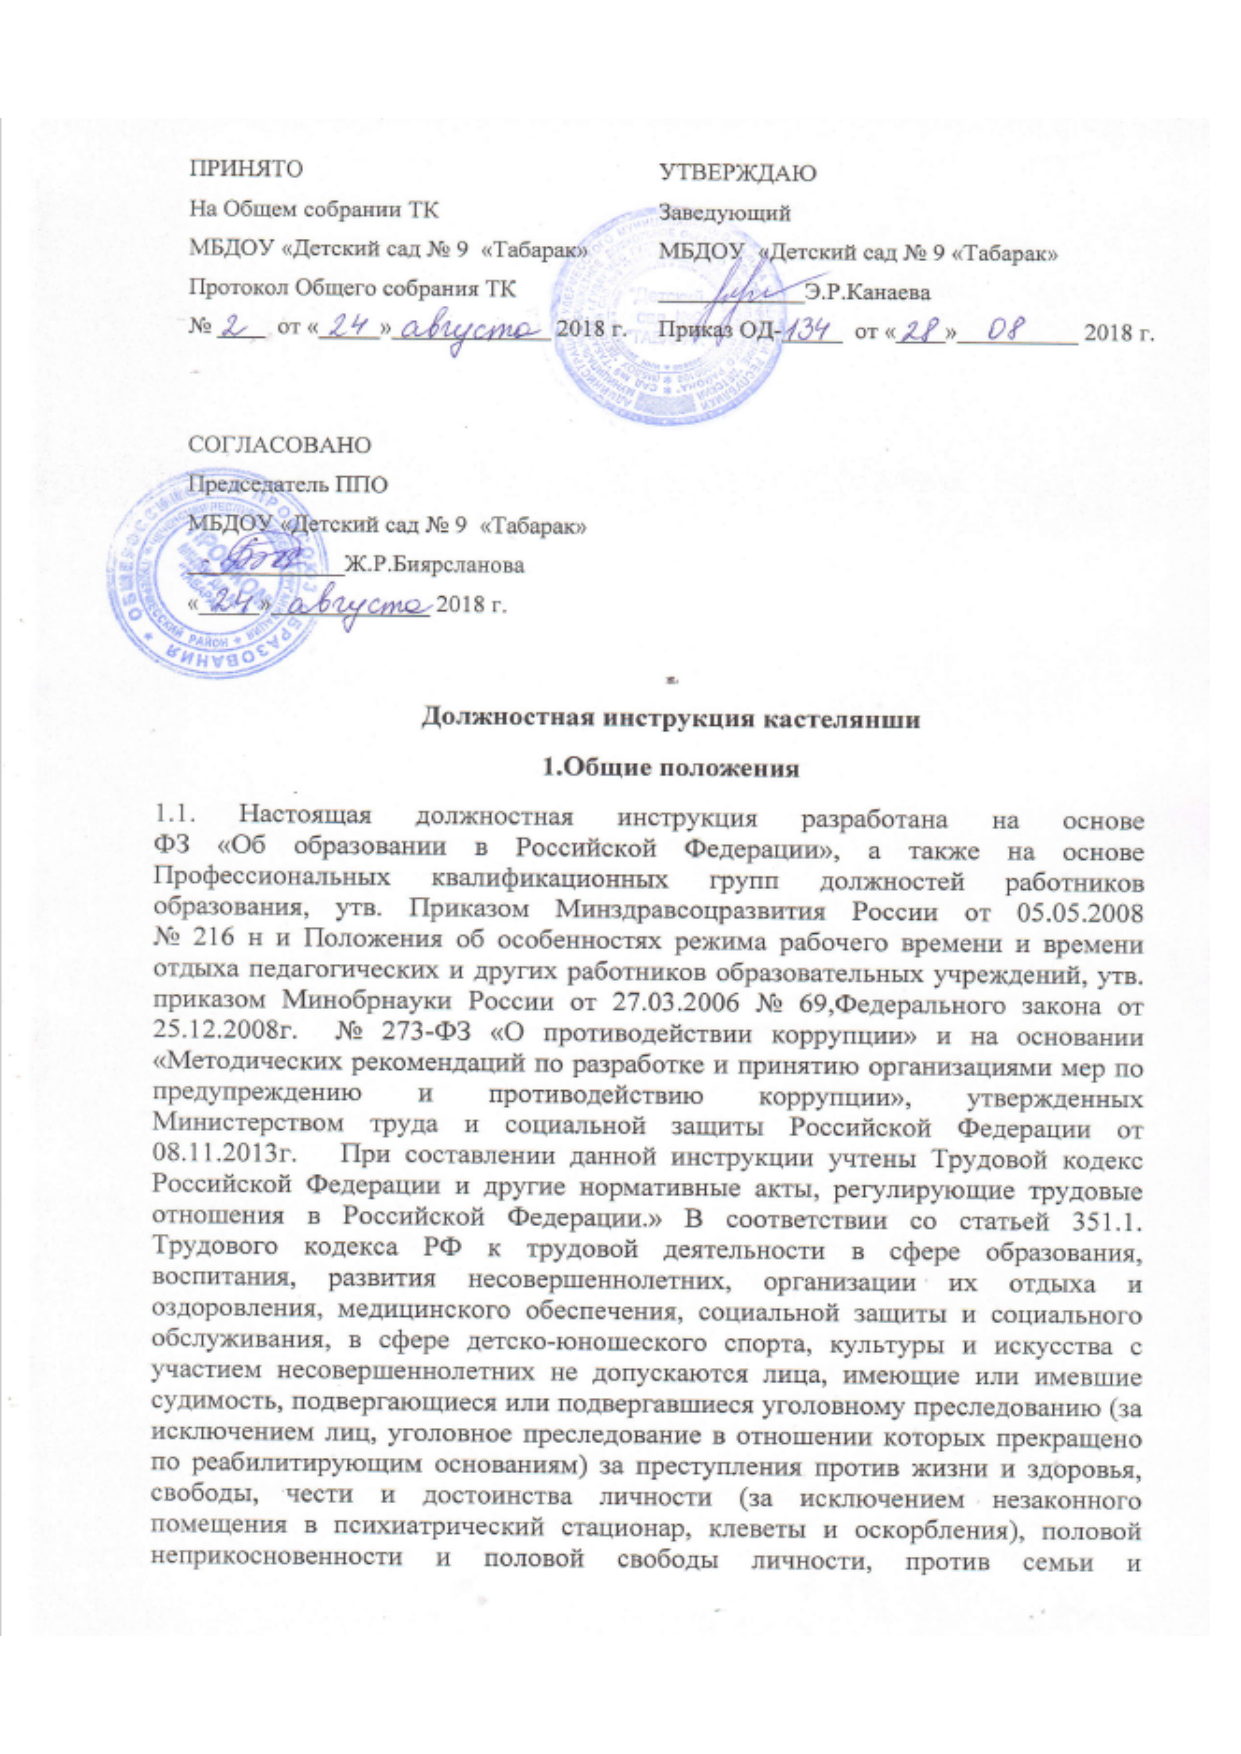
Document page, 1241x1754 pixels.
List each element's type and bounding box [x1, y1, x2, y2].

picture [0, 118, 1210, 1636]
